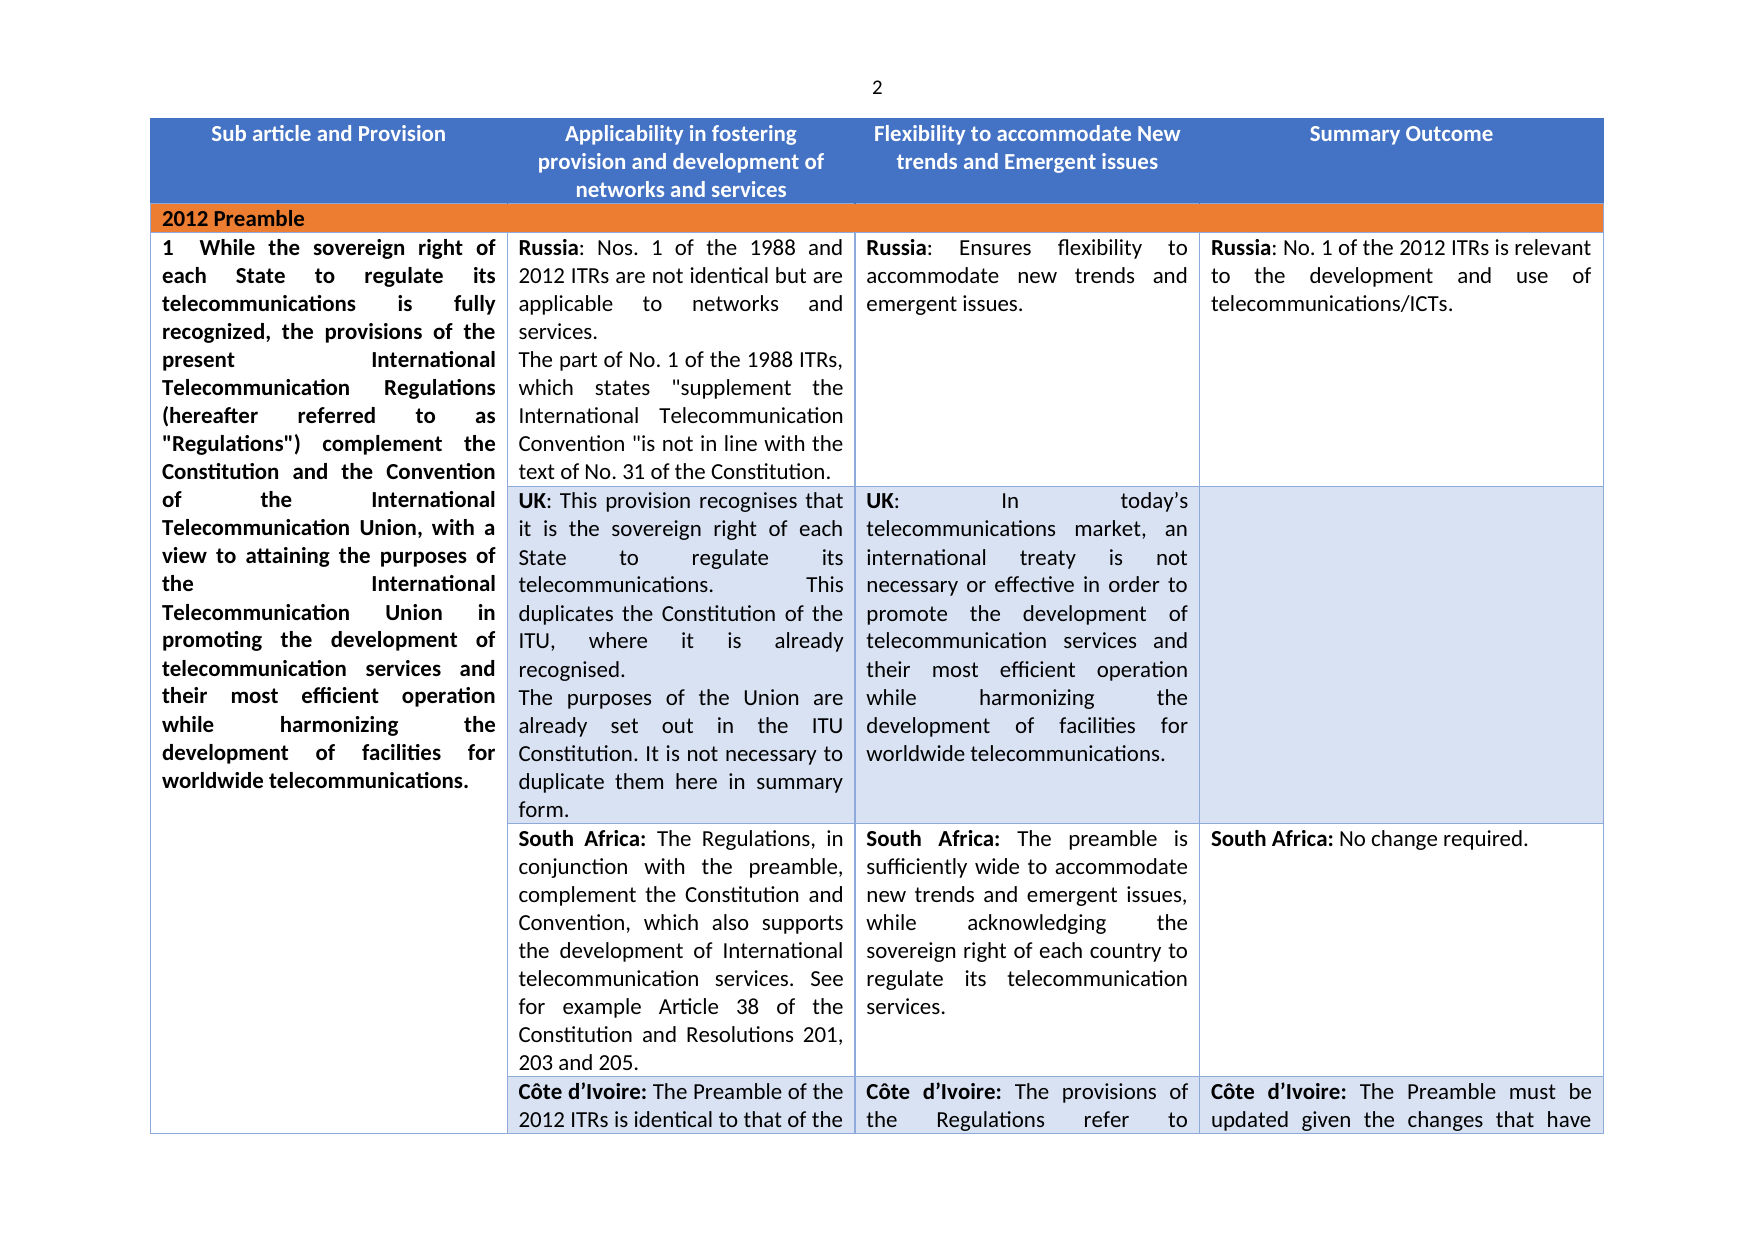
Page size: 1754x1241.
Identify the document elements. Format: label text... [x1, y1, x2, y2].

table_cell 1 While the sovereign right of each State to regulate its telecommunications is fully recognized, the provisions of the present International Telecommunication Regulations (hereafter referred to as "Regulations") complement the Constitution and the Convention of the International Telecommunication Union, with a view to attaining the purposes of the International Telecommunication Union in promoting the development of telecommunication services and their most efficient operation while harmonizing the development of facilities for worldwide telecommunications. [151, 233, 507, 1133]
table_cell Russia: No. 1 of the 2012 ITRs is relevant to the development and use of telecommunications/ICTs. [1200, 233, 1603, 486]
table_cell South Africa: No change required. [1200, 824, 1603, 1076]
table_cell South Africa: The Regulations, in conjunction with the preamble, complement the Constitution and Convention, which also supports the development of International telecommunication services. See for example Article 38 of the Constitution and Resolutions 201, 203 and 205. [508, 824, 854, 1076]
table_cell Russia: Nos. 1 of the 1988 and 2012 ITRs are not identical but are applicable to networks and services. The part of No. 1 of the 1988 ITRs, which states "supplement the International Telecommunication Convention "is not in line with the text of No. 31 of the Constitution. [508, 233, 854, 486]
table_header Applicability in fostering provision and development of networks and services [508, 119, 854, 203]
table_header Sub article and Provision [151, 119, 507, 203]
table_cell UK: This provision recognises that it is the sovereign right of each State to regulate its telecommunications. This duplicates the Constitution of the ITU, where it is already recognised. The purposes of the Union are already set out in the ITU Constitution. It is not necessary to duplicate them here in summary form. [508, 487, 854, 823]
table_cell Russia: Ensures flexibility to accommodate new trends and emergent issues. [856, 233, 1199, 486]
table_cell UK: In today’s telecommunications market, an international treaty is not necessary or effective in order to promote the development of telecommunication services and their most efficient operation while harmonizing the development of facilities for worldwide telecommunications. [856, 487, 1199, 823]
table_cell South Africa: The preamble is sufficiently wide to accommodate new trends and emergent issues, while acknowledging the sovereign right of each country to regulate its telecommunication services. [856, 824, 1199, 1076]
table_cell 2012 Preamble [151, 204, 1603, 232]
table_header Flexibility to accommodate New trends and Emergent issues [856, 119, 1199, 203]
table_header Summary Outcome [1200, 119, 1603, 203]
table_cell [1200, 487, 1603, 823]
